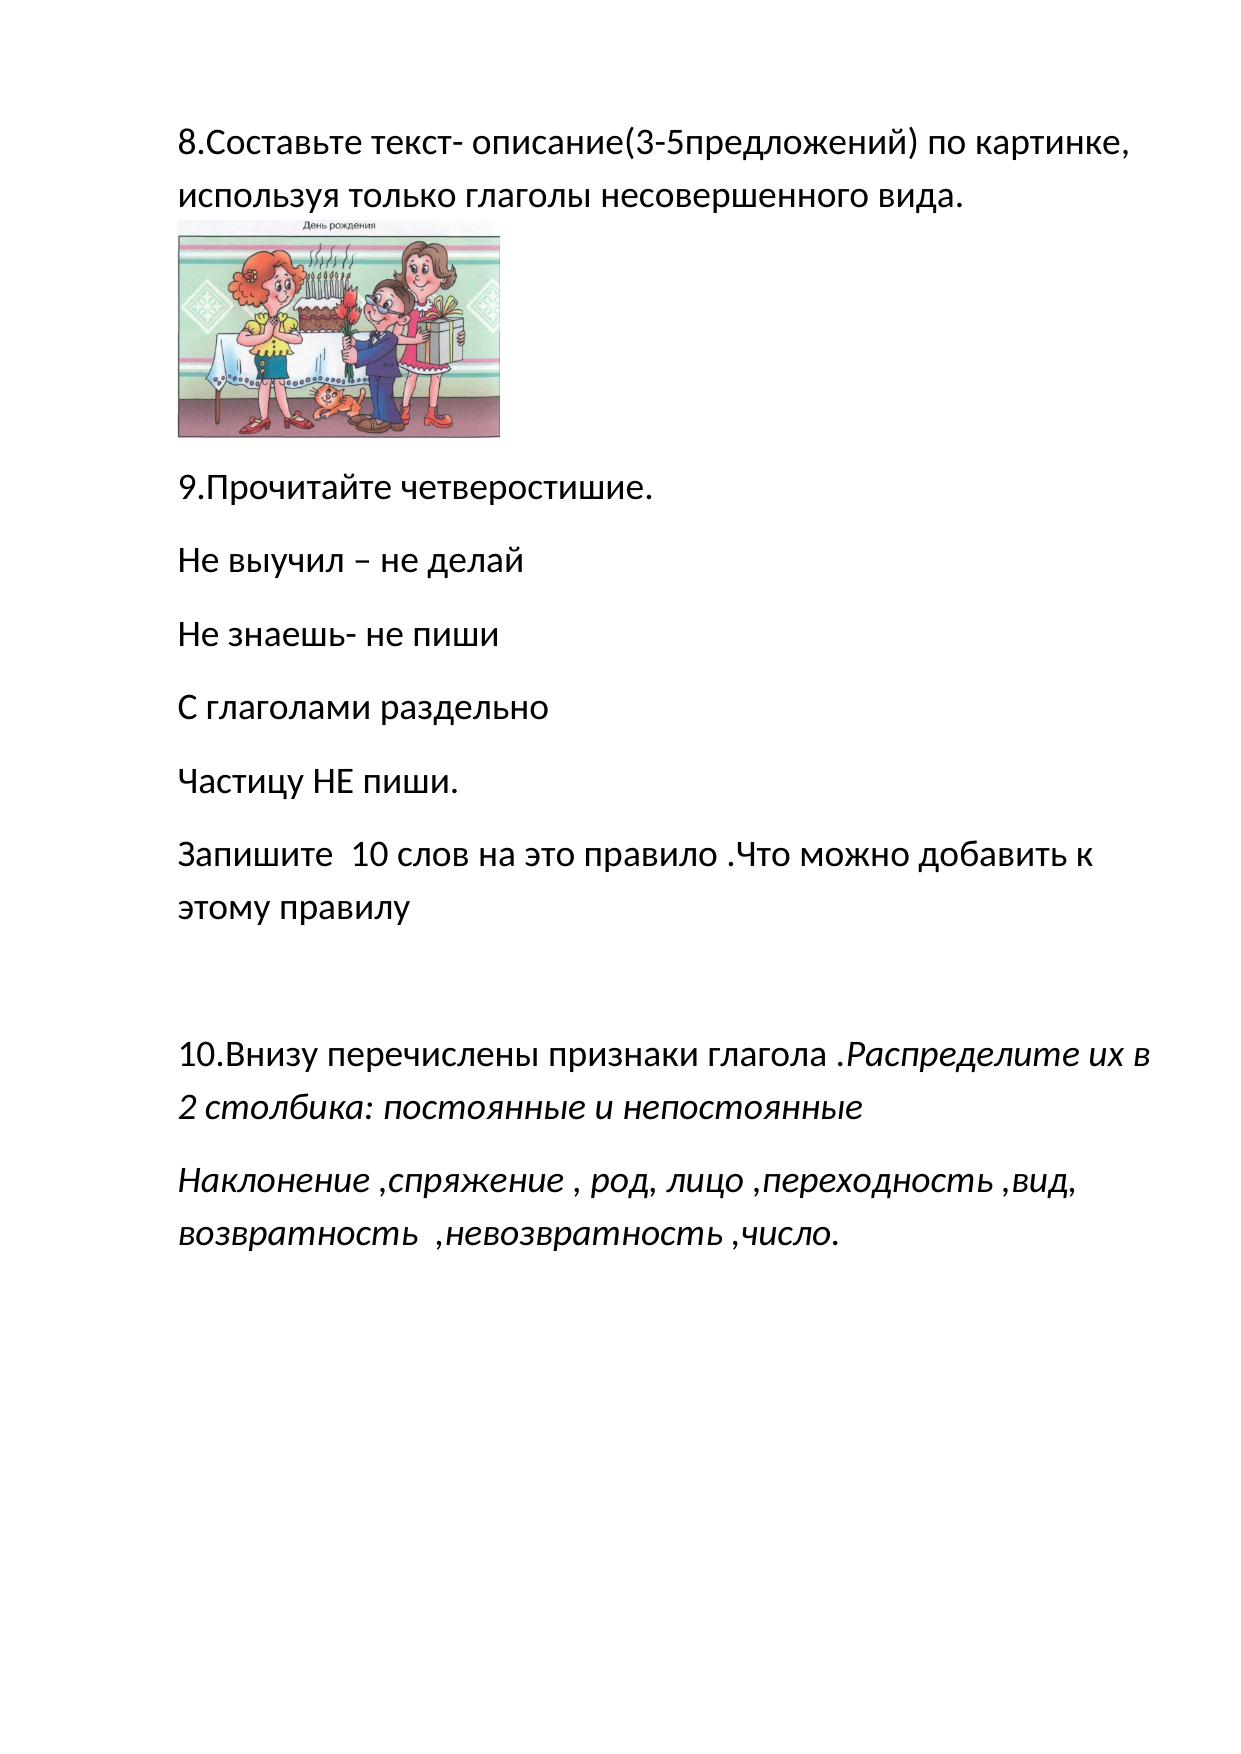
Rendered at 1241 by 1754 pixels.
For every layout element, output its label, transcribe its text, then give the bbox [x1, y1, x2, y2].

text Наклонение ,спряжение , род, лицо ,переходность ,вид, возвратность ,невозвратность ,число. [177, 1156, 1152, 1255]
text Не выучил – не делай [177, 536, 1152, 582]
text 8.Составьте текст- описание(3-5предложений) по картинке, используя только глаголы несовершенного вида. [177, 118, 1152, 438]
text 10.Внизу перечислены признаки глагола .Распределите их в 2 столбика: постоянные и непостоянные [177, 1030, 1152, 1129]
text 9.Прочитайте четверостишие. [177, 463, 1152, 508]
text Не знаешь- не пиши [177, 610, 1152, 656]
text С глаголами раздельно [177, 683, 1152, 729]
text Частицу НЕ пиши. [177, 757, 1152, 803]
picture [177, 220, 500, 438]
text Запишите 10 слов на это правило .Что можно добавить к этому правилу [177, 830, 1152, 929]
